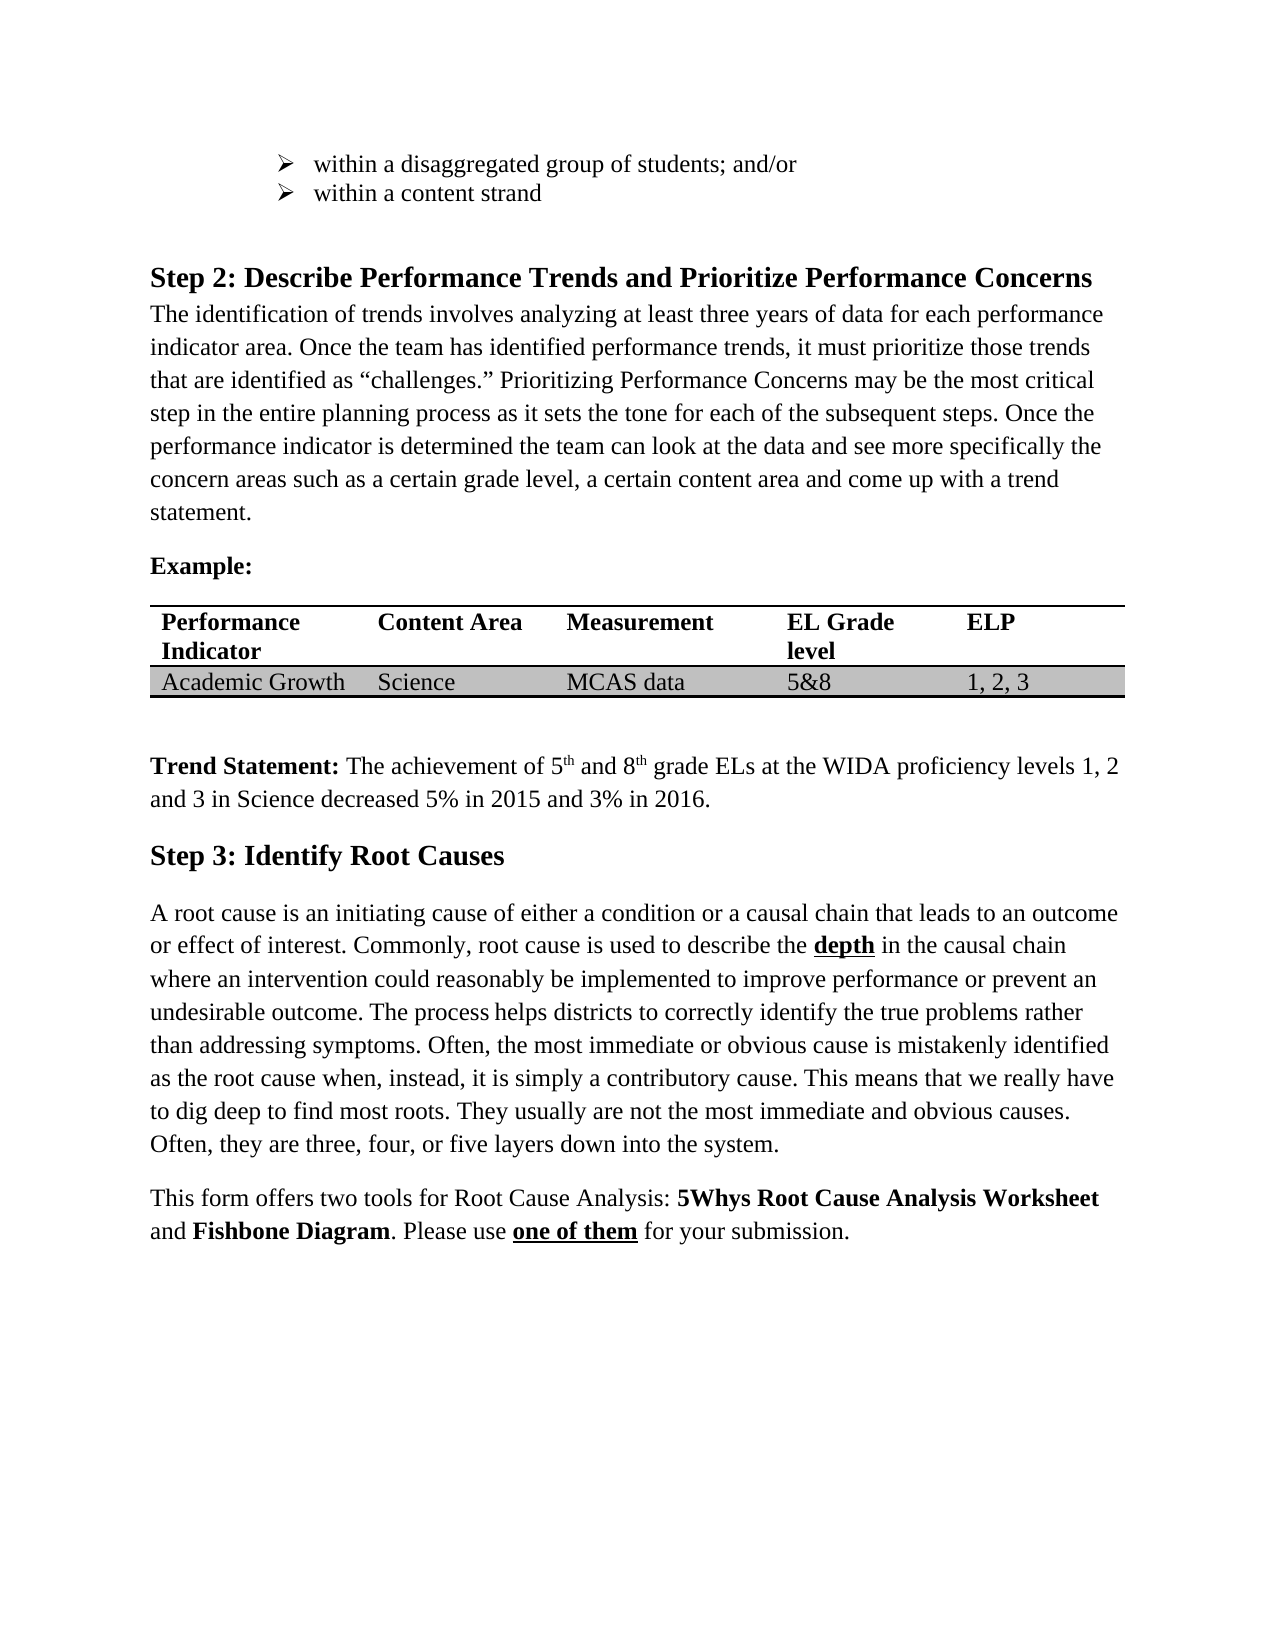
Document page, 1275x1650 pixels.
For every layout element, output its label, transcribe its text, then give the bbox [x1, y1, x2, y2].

text Trend Statement: The achievement of 5th and 8th grade ELs at the WIDA proficiency levels 1, 2 and 3 in Science decreased 5% in 2015 and 3% in 2016. [150, 751, 1125, 813]
text Example: [150, 551, 1125, 580]
text This form offers two tools for Root Cause Analysis: 5Whys Root Cause Analysis Worksheet and Fishbone Diagram. Please use one of them for your submission. [150, 1183, 1125, 1245]
table_cell 1, 2, 3 [955, 667, 1125, 695]
table_cell Science [366, 667, 555, 695]
text A root cause is an initiating cause of either a condition or a causal chain that leads to an outcome or effect of interest. Commonly, root cause is used to describe the depth in the causal chain where an intervention could reasonably be implemented to improve performance or prevent an undesirable outcome. The process helps districts to correctly identify the true problems rather than addressing symptoms. Often, the most immediate or obvious cause is mistakenly identified as the root cause when, instead, it is simply a contributory cause. This means that we really have to dig deep to find most roots. They usually are not the most immediate and obvious causes. Often, they are three, four, or five layers down into the system. [150, 898, 1125, 1158]
text The identification of trends involves analyzing at least three years of data for each performance indicator area. Once the team has identified performance trends, it must prioritize those trends that are identified as “challenges.” Prioritizing Performance Concerns may be the most critical step in the entire planning process as it sets the tone for each of the subsequent steps. Once the performance indicator is determined the team can look at the data and see more specifically the concern areas such as a certain grade level, a certain content area and come up with a trend statement. [150, 299, 1125, 526]
subtitle Step 2: Describe Performance Trends and Prioritize Performance Concerns [150, 261, 1125, 294]
table_header Content Area [366, 607, 555, 664]
list within a content strand [276, 179, 1125, 208]
table_header Performance Indicator [150, 607, 366, 664]
table_header EL Grade level [776, 607, 955, 664]
text Step 3: Identify Root Causes [150, 838, 1125, 872]
table_header Measurement [555, 607, 776, 664]
list within a disaggregated group of students; and/or [276, 150, 1125, 179]
table_header ELP [955, 607, 1125, 664]
table_cell MCAS data [555, 667, 776, 695]
table_cell Academic Growth [150, 667, 366, 695]
table_cell 5&8 [776, 667, 955, 695]
